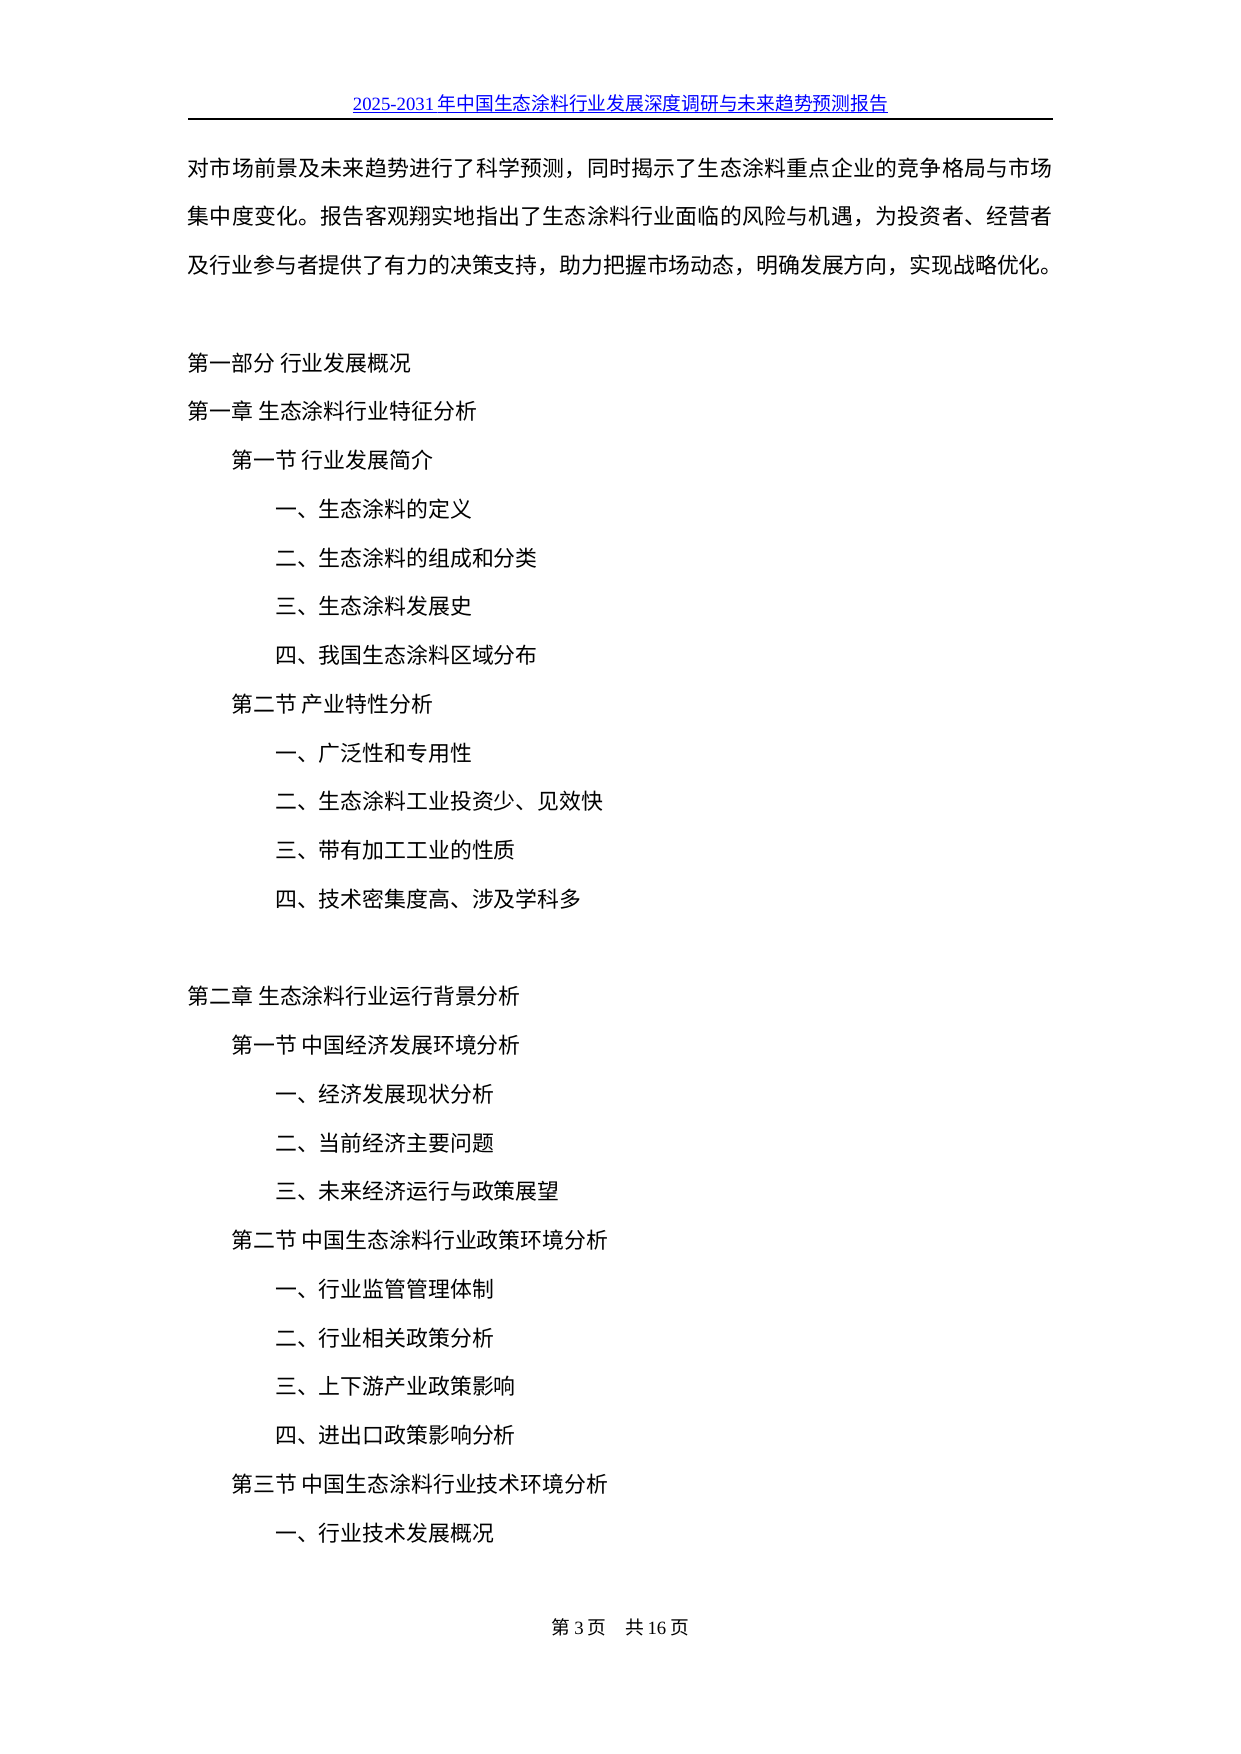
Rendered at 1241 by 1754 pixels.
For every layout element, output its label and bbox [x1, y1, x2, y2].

text [187, 150, 1053, 1548]
